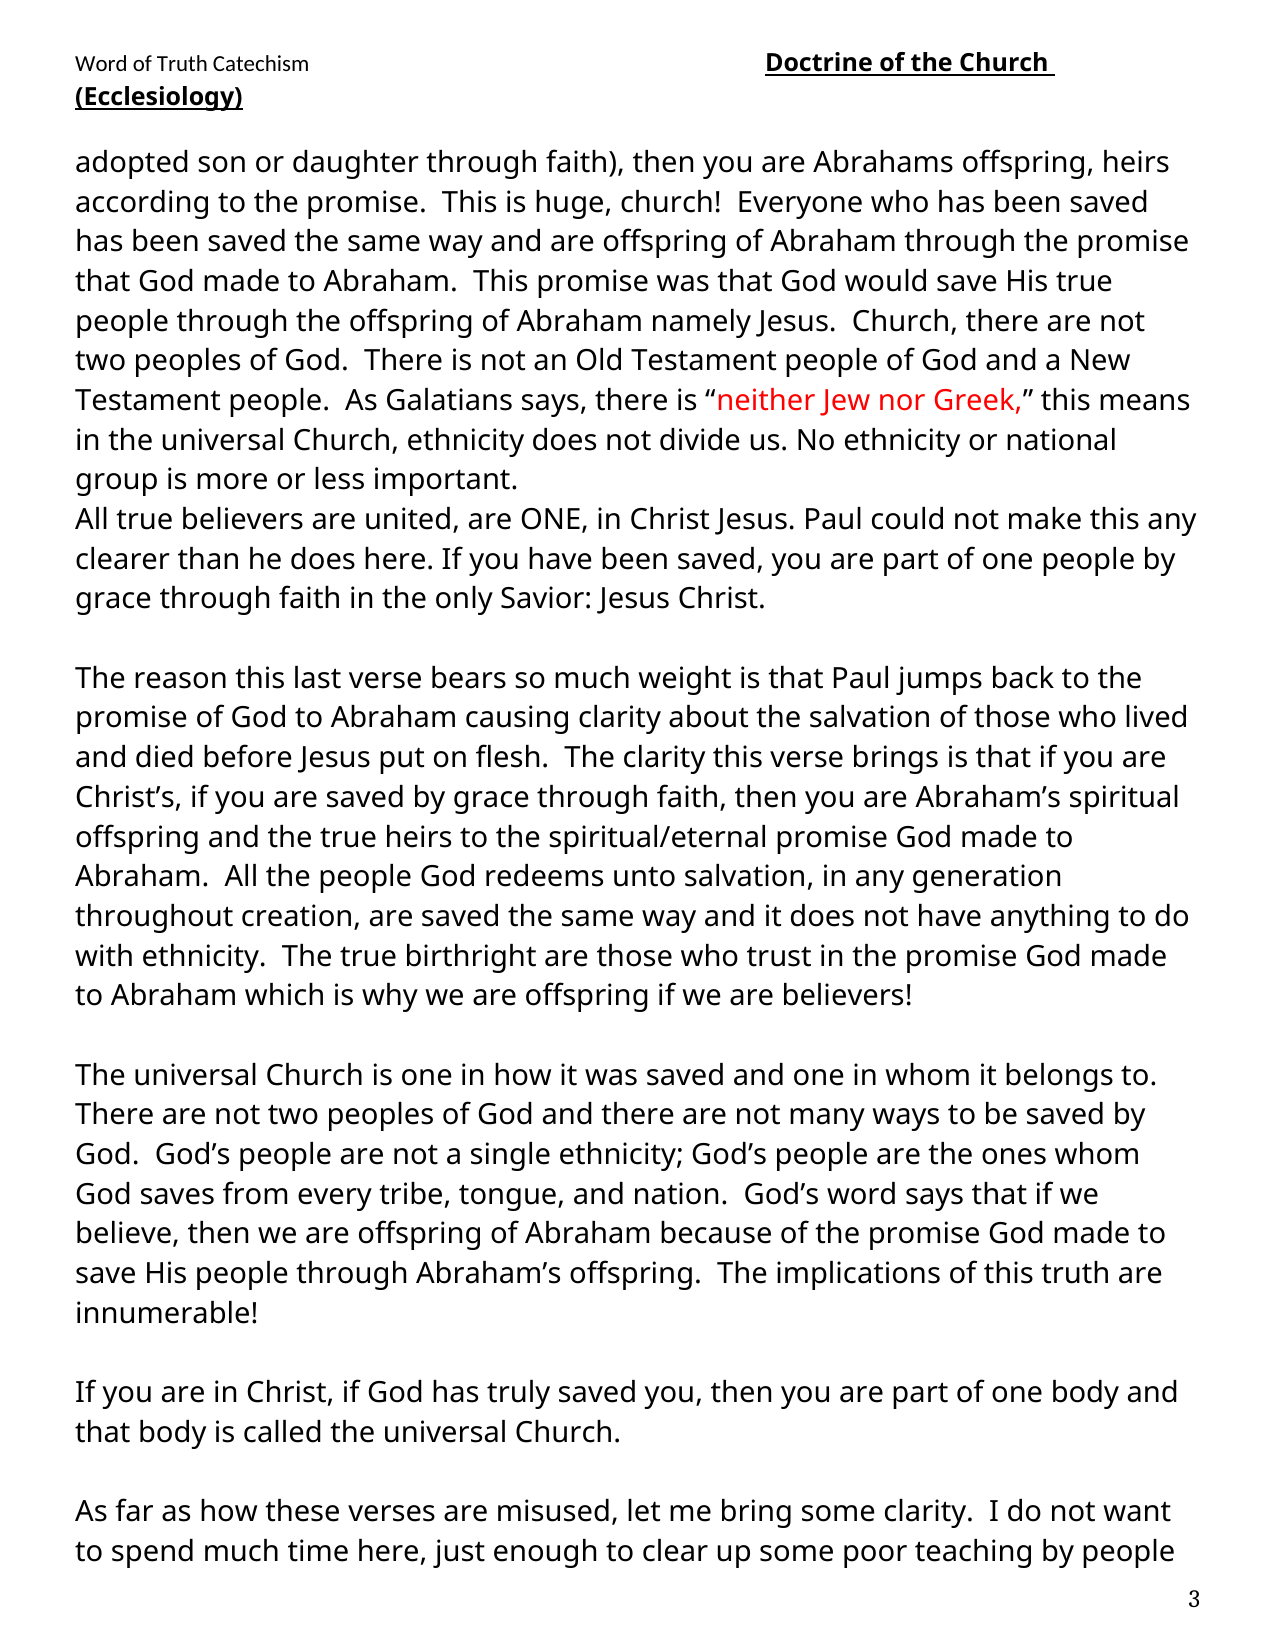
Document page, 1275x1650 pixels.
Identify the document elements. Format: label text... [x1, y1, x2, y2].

text The reason this last verse bears so much weight is that Paul jumps back to the promise of God to Abraham causing clarity about the salvation of those who lived and died before Jesus put on flesh. The clarity this verse brings is that if you are Christ’s, if you are saved by grace through faith, then you are Abraham’s spiritual offspring and the true heirs to the spiritual/eternal promise God made to Abraham. All the people God redeems unto salvation, in any generation throughout creation, are saved the same way and it does not have anything to do with ethnicity. The true birthright are those who trust in the promise God made to Abraham which is why we are offspring if we are believers! [75, 657, 1200, 1014]
text If you are in Christ, if God has truly saved you, then you are part of one body and that body is called the universal Church. [75, 1371, 1200, 1451]
text All true believers are united, are ONE, in Christ Jesus. Paul could not make this any clearer than he does here. If you have been saved, you are part of one people by grace through faith in the only Savior: Jesus Christ. [75, 498, 1200, 617]
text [75, 141, 1200, 498]
text The universal Church is one in how it was saved and one in whom it belongs to. There are not two peoples of God and there are not many ways to be saved by God. God’s people are not a single ethnicity; God’s people are the ones whom God saves from every tribe, tongue, and nation. God’s word says that if we believe, then we are offspring of Abraham because of the promise God made to save His people through Abraham’s offspring. The implications of this truth are innumerable! [75, 1054, 1200, 1332]
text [75, 1491, 1200, 1570]
